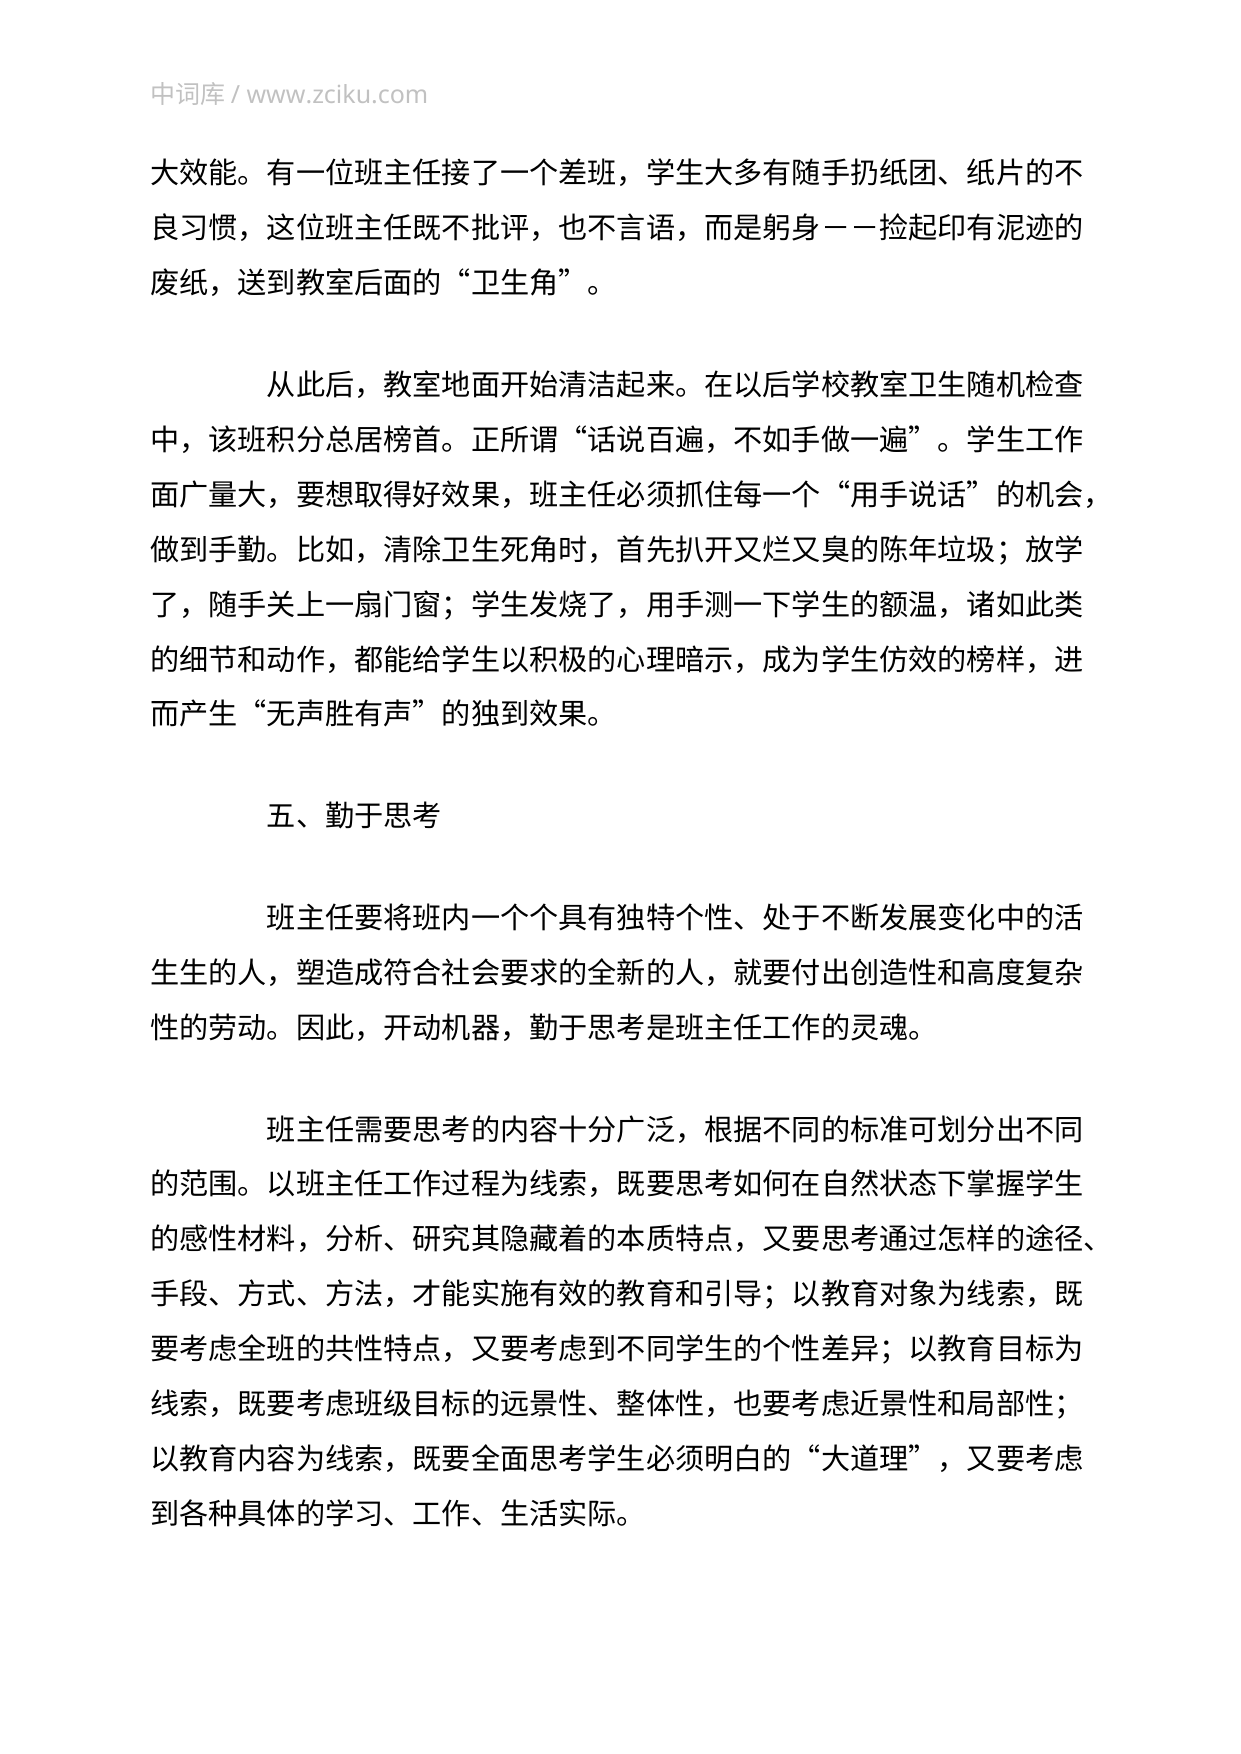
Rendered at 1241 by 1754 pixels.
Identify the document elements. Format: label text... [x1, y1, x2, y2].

text 五、勤于思考 [150, 793, 1090, 835]
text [150, 150, 1090, 302]
text 班主任要将班内一个个具有独特个性、处于不断发展变化中的活生生的人，塑造成符合社会要求的全新的人，就要付出创造性和高度复杂性的劳动。因此，开动机器，勤于思考是班主任工作的灵魂。 [150, 894, 1090, 1047]
text 班主任需要思考的内容十分广泛，根据不同的标准可划分出不同的范围。以班主任工作过程为线索，既要思考如何在自然状态下掌握学生的感性材料，分析、研究其隐藏着的本质特点，又要思考通过怎样的途径、手段、方式、方法，才能实施有效的教育和引导；以教育对象为线索，既要考虑全班的共性特点，又要考虑到不同学生的个性差异；以教育目标为线索，既要考虑班级目标的远景性、整体性，也要考虑近景性和局部性；以教育内容为线索，既要全面思考学生必须明白的“大道理”，又要考虑到各种具体的学习、工作、生活实际。 [150, 1106, 1090, 1533]
text 从此后，教室地面开始清洁起来。在以后学校教室卫生随机检查中，该班积分总居榜首。正所谓“话说百遍，不如手做一遍”。学生工作面广量大，要想取得好效果，班主任必须抓住每一个“用手说话”的机会，做到手勤。比如，清除卫生死角时，首先扒开又烂又臭的陈年垃圾；放学了，随手关上一扇门窗；学生发烧了，用手测一下学生的额温，诸如此类的细节和动作，都能给学生以积极的心理暗示，成为学生仿效的榜样，进而产生“无声胜有声”的独到效果。 [150, 362, 1090, 733]
